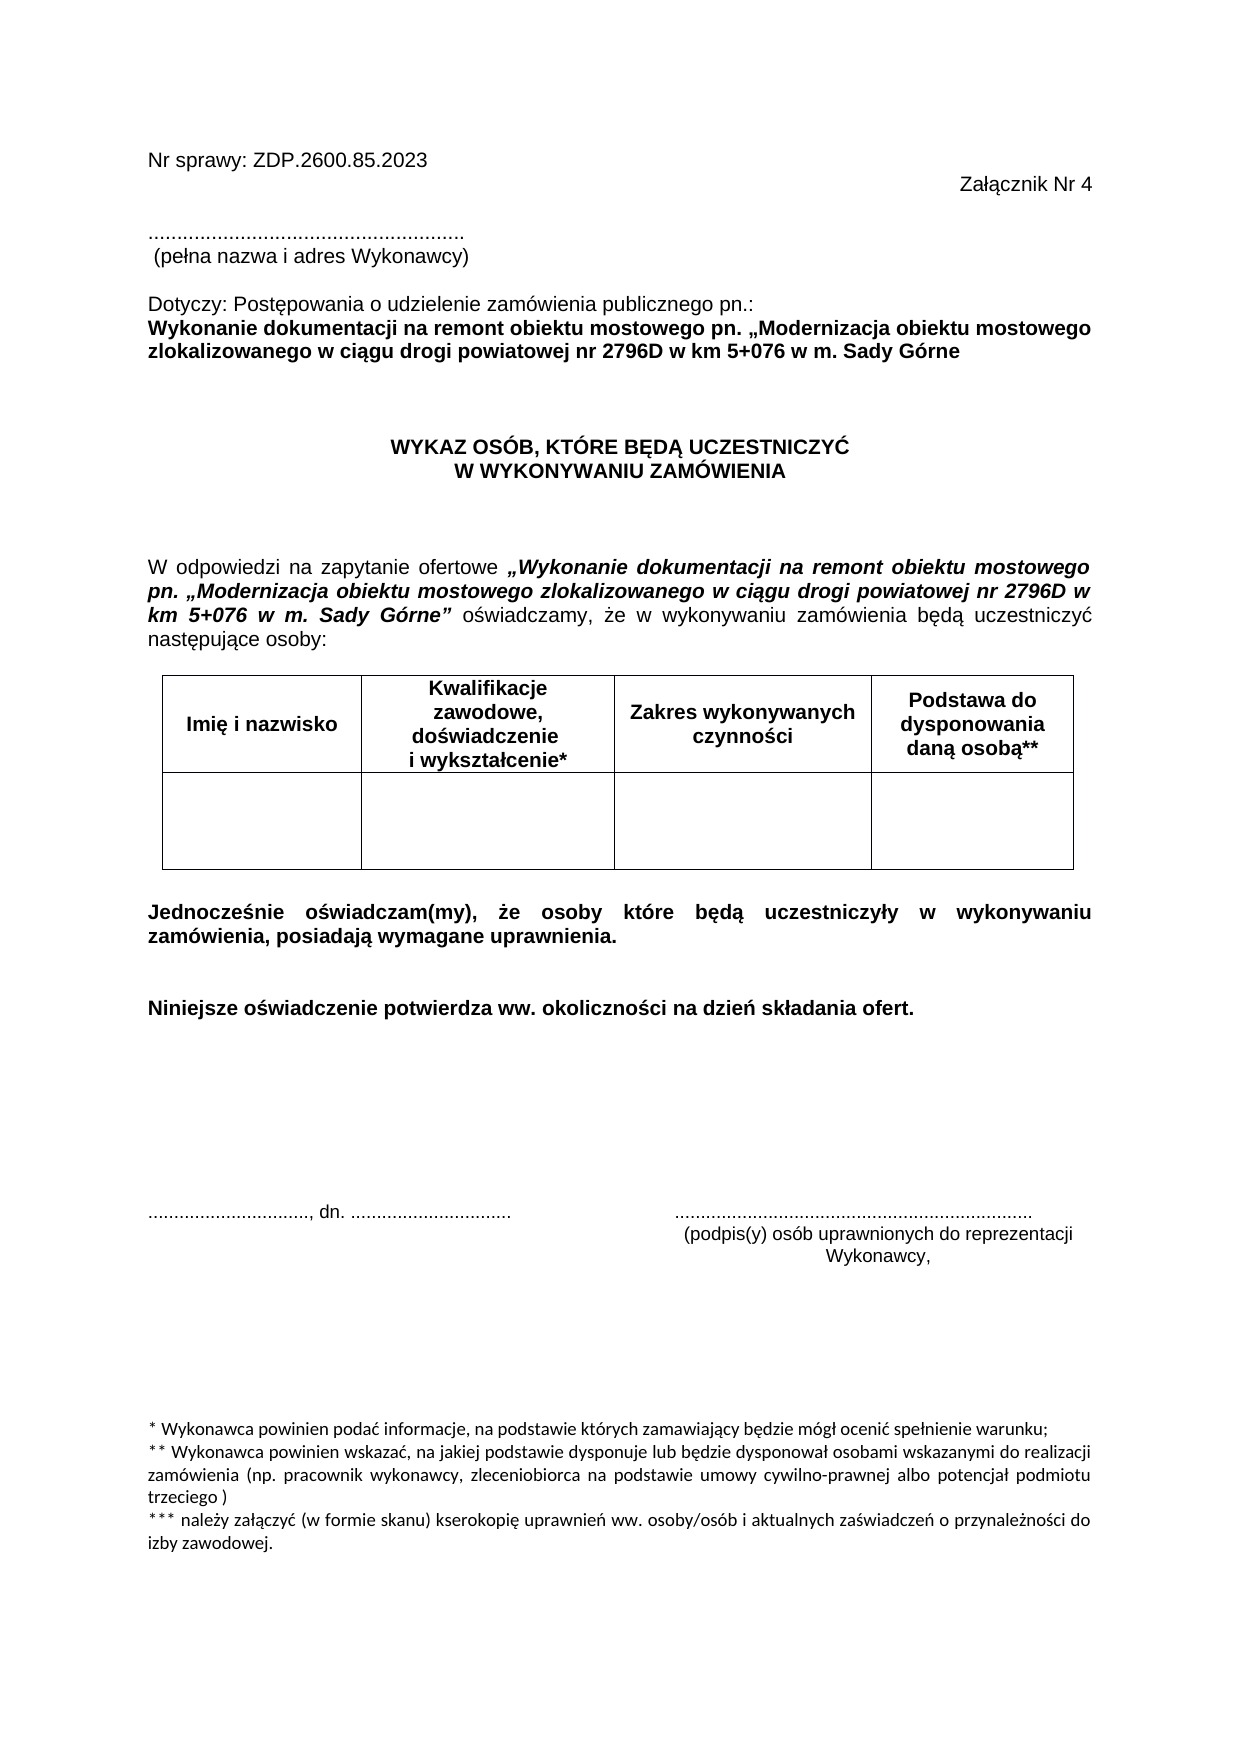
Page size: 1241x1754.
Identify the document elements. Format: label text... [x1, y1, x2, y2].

text (podpis(y) osób uprawnionych do reprezentacji Wykonawcy, [664, 1223, 1093, 1266]
text (pełna nazwa i adres Wykonawcy) [148, 243, 1093, 267]
text Wykonanie dokumentacji na remont obiektu mostowego pn. „Modernizacja obiektu mostowego zlokalizowanego w ciągu drogi powiatowej nr 2796D w km 5+076 w m. Sady Górne [148, 315, 1093, 363]
text W WYKONYWANIU ZAMÓWIENIA [148, 459, 1093, 483]
table_cell [872, 773, 1073, 868]
text ....................................................... [148, 219, 1093, 243]
text Dotyczy: Postępowania o udzielenie zamówienia publicznego pn.: [148, 291, 1093, 315]
text *** należy załączyć (w formie skanu) kserokopię uprawnień ww. osoby/osób i aktualnych zaświadczeń o przynależności do izby zawodowej. [148, 1508, 1093, 1554]
text Załącznik Nr 4 [148, 172, 1093, 196]
text Jednocześnie oświadczam(my), że osoby które będą uczestniczyły w wykonywaniu zamówienia, posiadają wymagane uprawnienia. [148, 900, 1093, 948]
table_header Zakres wykonywanych czynności [615, 676, 871, 772]
text Niniejsze oświadczenie potwierdza ww. okoliczności na dzień składania ofert. [148, 996, 1093, 1020]
text Nr sprawy: ZDP.2600.85.2023 [148, 148, 1093, 172]
table_header Imię i nazwisko [163, 676, 361, 772]
text * Wykonawca powinien podać informacje, na podstawie których zamawiający będzie mógł ocenić spełnienie warunku; [148, 1417, 1093, 1440]
table_header Kwalifikacje zawodowe, doświadczenie i wykształcenie* [362, 676, 614, 772]
text ** Wykonawca powinien wskazać, na jakiej podstawie dysponuje lub będzie dysponował osobami wskazanymi do realizacji zamówienia (np. pracownik wykonawcy, zleceniobiorca na podstawie umowy cywilno-prawnej albo potencjał podmiotu trzeciego ) [148, 1440, 1093, 1508]
table_cell [362, 773, 614, 868]
text WYKAZ OSÓB, KTÓRE BĘDĄ UCZESTNICZYĆ [148, 435, 1093, 459]
table_header Podstawa do dysponowania daną osobą** [872, 676, 1073, 772]
table_cell [163, 773, 361, 868]
text W odpowiedzi na zapytanie ofertowe „Wykonanie dokumentacji na remont obiektu mostowego pn. „Modernizacja obiektu mostowego zlokalizowanego w ciągu drogi powiatowej nr 2796D w km 5+076 w m. Sady Górne” oświadczamy, że w wykonywaniu zamówienia będą uczestniczyć następujące osoby: [148, 555, 1093, 651]
table_cell [615, 773, 871, 868]
text ..............................., dn. ............................... ..................................................................... [148, 1201, 1093, 1223]
